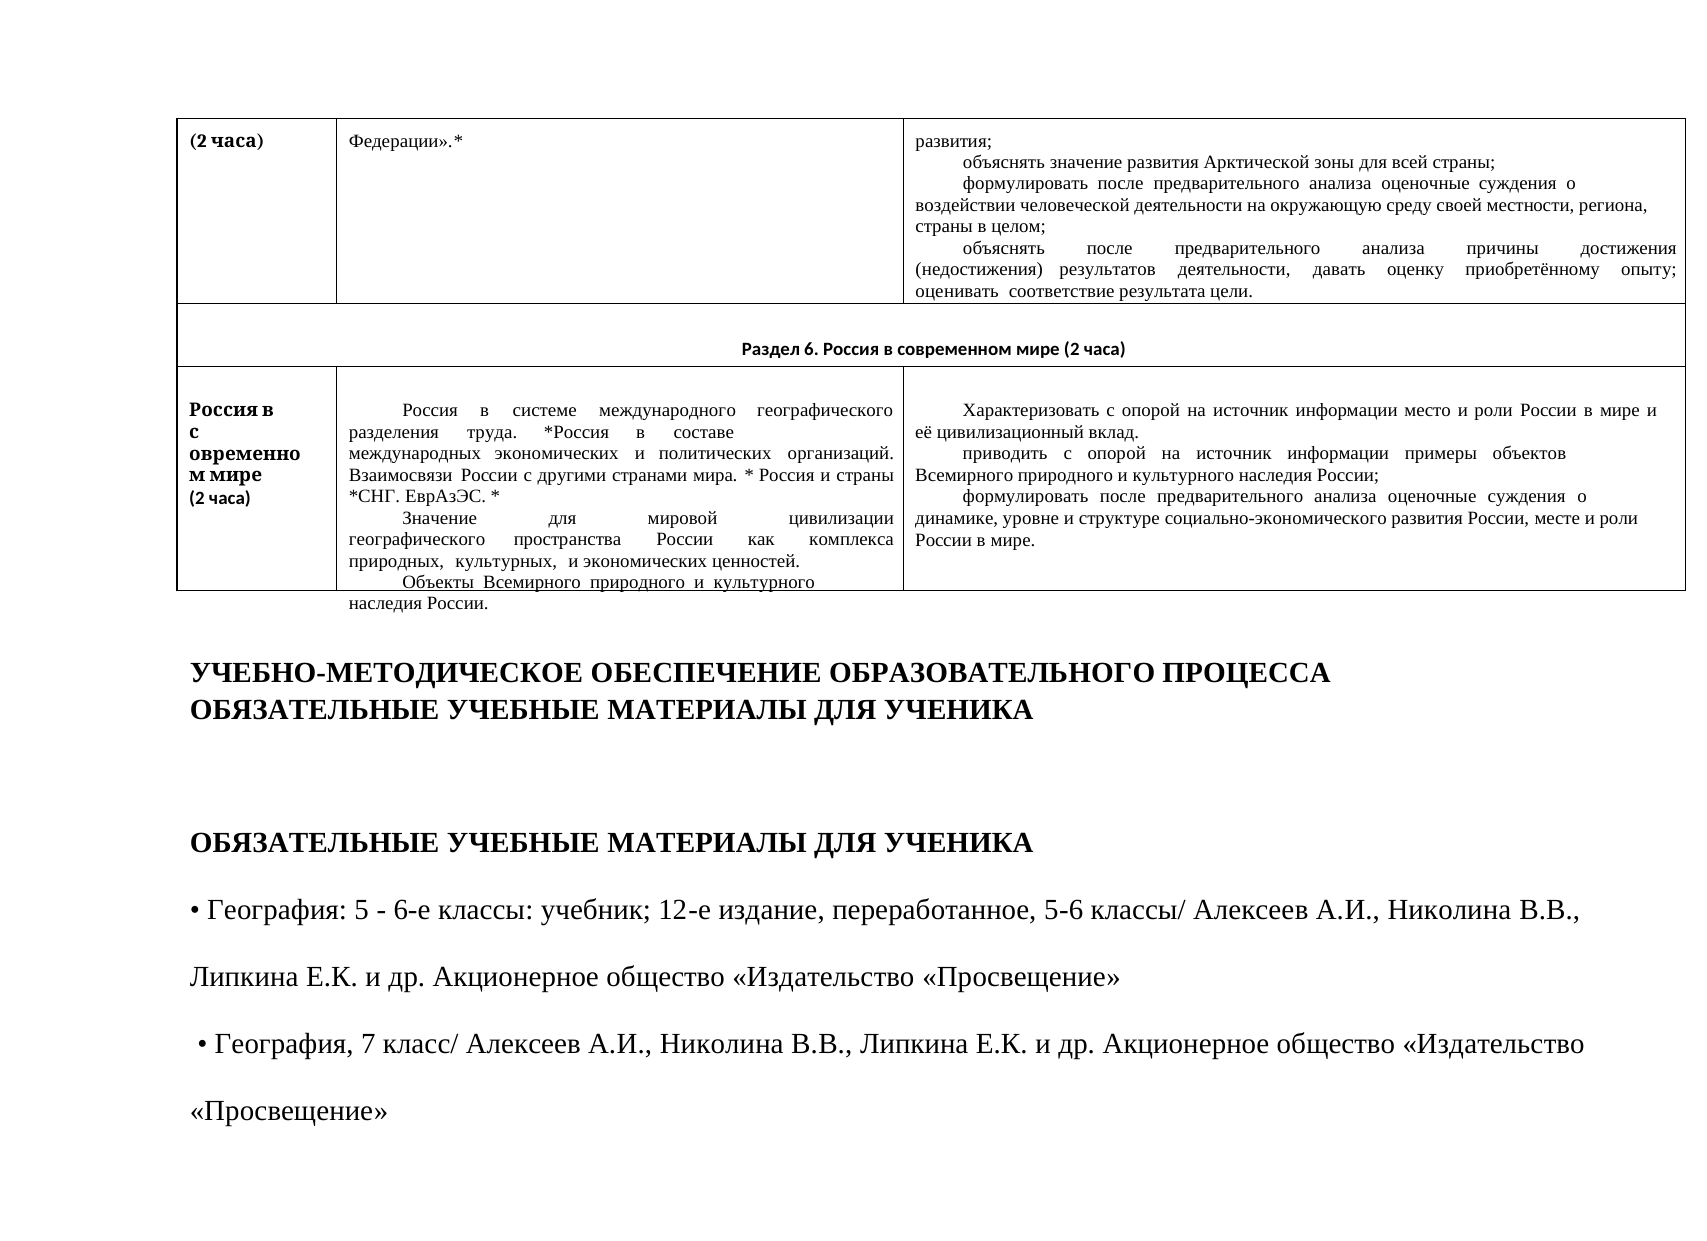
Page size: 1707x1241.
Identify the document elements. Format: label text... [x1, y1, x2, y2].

text «Просвещение» [189, 1093, 1677, 1127]
text Значение для мировой цивилизации географического пространства России как комплекса природных, культурных, и экономических ценностей. [348, 507, 894, 571]
text ОБЯЗАТЕЛЬНЫЕ УЧЕБНЫЕ МАТЕРИАЛЫ ДЛЯ УЧЕНИКА [189, 825, 1677, 859]
text Россия в современном мире [189, 400, 314, 486]
text объяснять значение развития Арктической зоны для всей страны; [963, 151, 1677, 173]
text • География: 5 - 6-е классы: учебник; 12-е издание, переработанное, 5-6 классы/ Алексеев А.И., Николина В.В., [189, 892, 1677, 926]
text Раздел 6. Россия в современном мире (2 часа) [742, 337, 1677, 359]
text формулировать после предварительного анализа оценочные суждения о воздействии человеческой деятельности на окружающую среду своей местности, региона, страны в целом; [915, 173, 1679, 237]
text (2 часа) [189, 486, 312, 509]
text УЧЕБНО-МЕТОДИЧЕСКОЕ ОБЕСПЕЧЕНИЕ ОБРАЗОВАТЕЛЬНОГО ПРОЦЕССА ОБЯЗАТЕЛЬНЫЕ УЧЕБНЫЕ МАТЕРИАЛЫ ДЛЯ УЧЕНИКА [189, 656, 1336, 725]
text • География, 7 класс/ Алексеев А.И., Николина В.В., Липкина Е.К. и др. Акционерное общество «Издательство [197, 1027, 1677, 1060]
text Липкина Е.К. и др. Акционерное общество «Издательство «Просвещение» [189, 959, 1677, 993]
text формулировать после предварительного анализа оценочные суждения о динамике, уровне и структуре социально-экономического развития России, месте и роли России в мире. [915, 485, 1678, 550]
text Объекты Всемирного природного и культурного наследия России. [348, 571, 896, 614]
text (2 часа) Федерации».* развития; [189, 131, 1677, 151]
text Характеризовать с опорой на источник информации место и роли России в мире и её цивилизационный вклад. [915, 400, 1679, 442]
text приводить с опорой на источник информации примеры объектов Всемирного природного и культурного наследия России; [915, 442, 1679, 485]
text объяснять после предварительного анализа причины достижения (недостижения) результатов деятельности, давать оценку приобретённому опыту; оценивать соответствие результата цели. [915, 237, 1677, 301]
text Россия в системе международного географического разделения труда. *Россия в составе международных экономических и политических организаций. Взаимосвязи России с другими странами мира. * Россия и страны *СНГ. ЕврАзЭС. * [348, 400, 894, 507]
